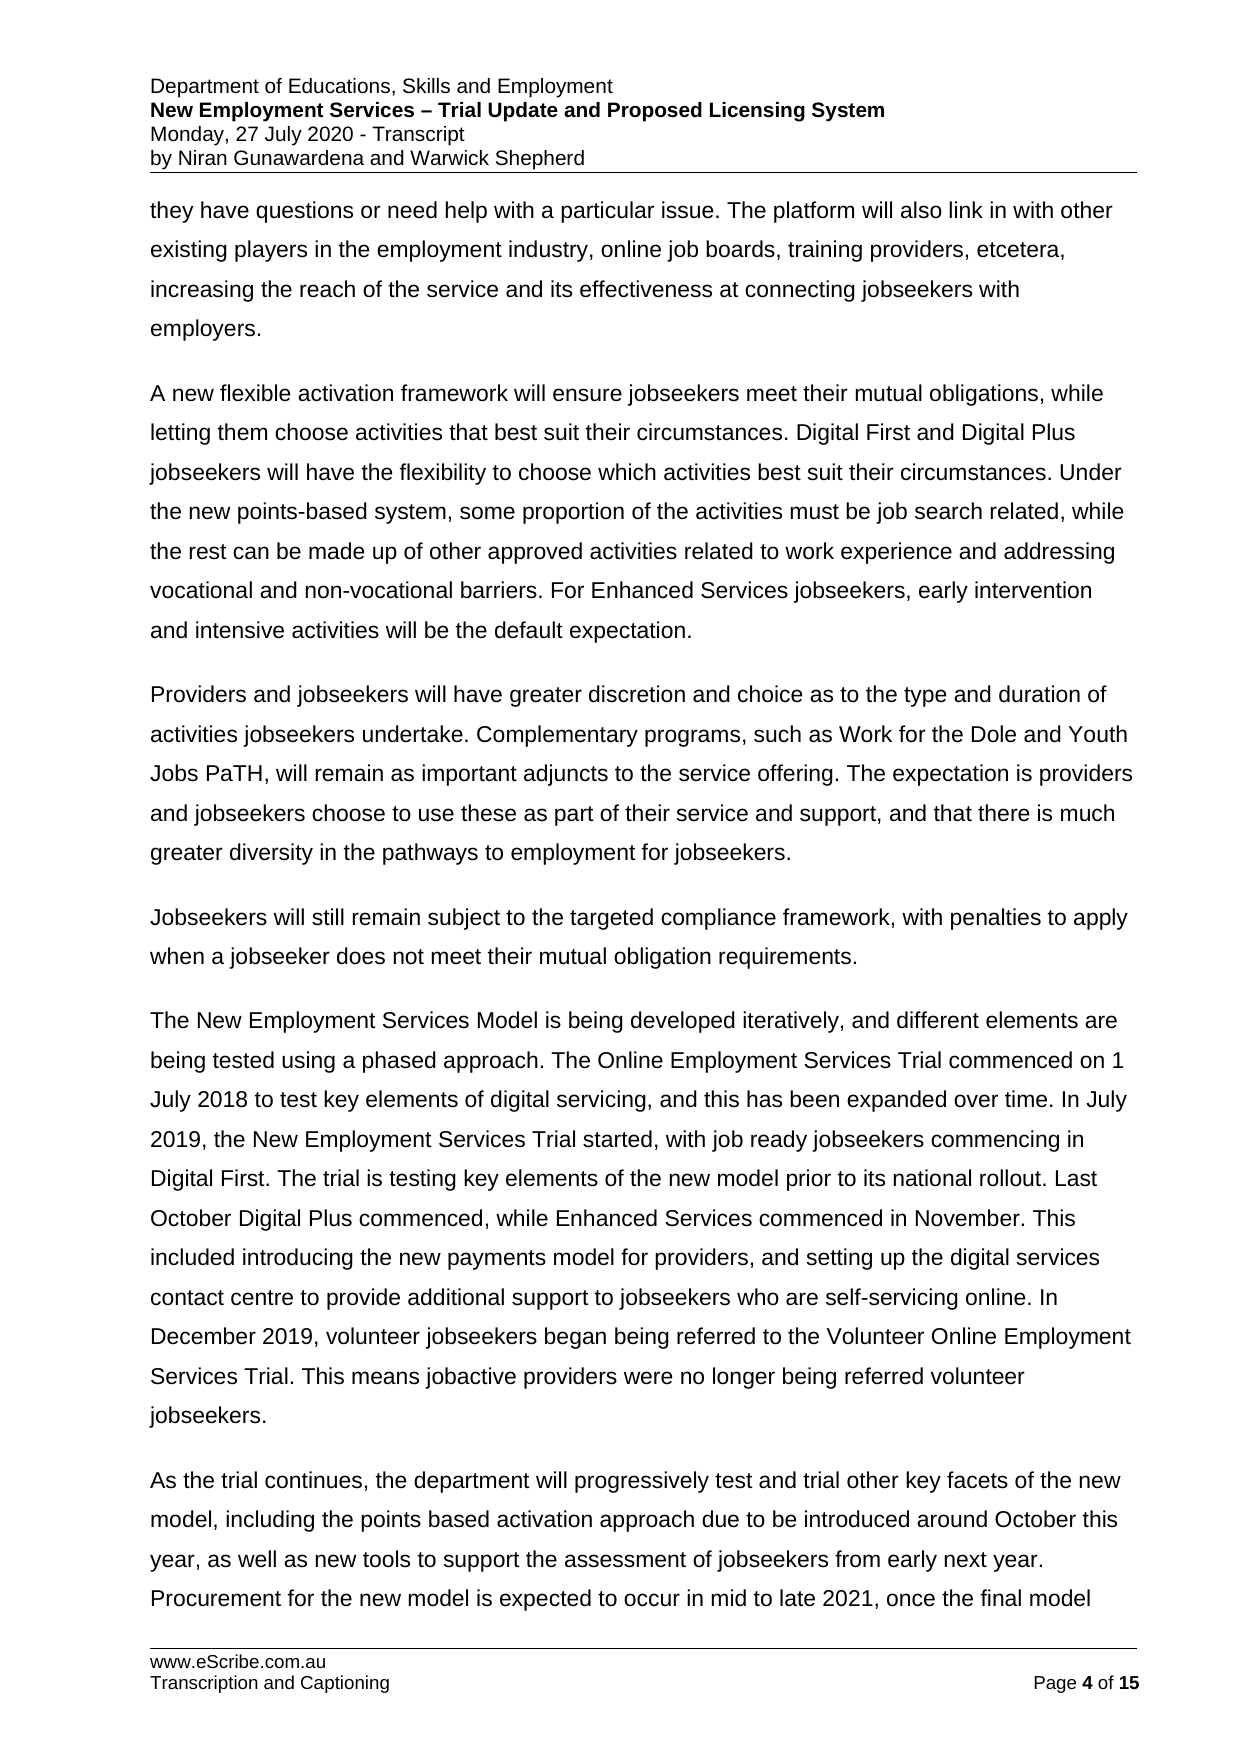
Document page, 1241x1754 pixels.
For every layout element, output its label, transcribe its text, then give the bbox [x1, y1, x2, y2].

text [150, 1467, 1137, 1611]
text A new flexible activation framework will ensure jobseekers meet their mutual obligations, while letting them choose activities that best suit their circumstances. Digital First and Digital Plus jobseekers will have the flexibility to choose which activities best suit their circumstances. Under the new points-based system, some proportion of the activities must be job search related, while the rest can be made up of other approved activities related to work experience and addressing vocational and non-vocational barriers. For Enhanced Services jobseekers, early intervention and intensive activities will be the default expectation. [150, 380, 1137, 643]
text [150, 197, 1137, 342]
text The New Employment Services Model is being developed iteratively, and different elements are being tested using a phased approach. The Online Employment Services Trial commenced on 1 July 2018 to test key elements of digital servicing, and this has been expanded over time. In July 2019, the New Employment Services Trial started, with job ready jobseekers commencing in Digital First. The trial is testing key elements of the new model prior to its national rollout. Last October Digital Plus commenced, while Enhanced Services commenced in November. This included introducing the new payments model for providers, and setting up the digital services contact centre to provide additional support to jobseekers who are self-servicing online. In December 2019, volunteer jobseekers began being referred to the Volunteer Online Employment Services Trial. This means jobactive providers were no longer being referred volunteer jobseekers. [150, 1007, 1137, 1428]
text Providers and jobseekers will have greater discretion and choice as to the type and duration of activities jobseekers undertake. Complementary programs, such as Work for the Dole and Youth Jobs PaTH, will remain as important adjuncts to the service offering. The expectation is providers and jobseekers choose to use these as part of their service and support, and that there is much greater diversity in the pathways to employment for jobseekers. [150, 681, 1137, 865]
text Jobseekers will still remain subject to the targeted compliance framework, with penalties to apply when a jobseeker does not meet their mutual obligation requirements. [150, 903, 1137, 969]
